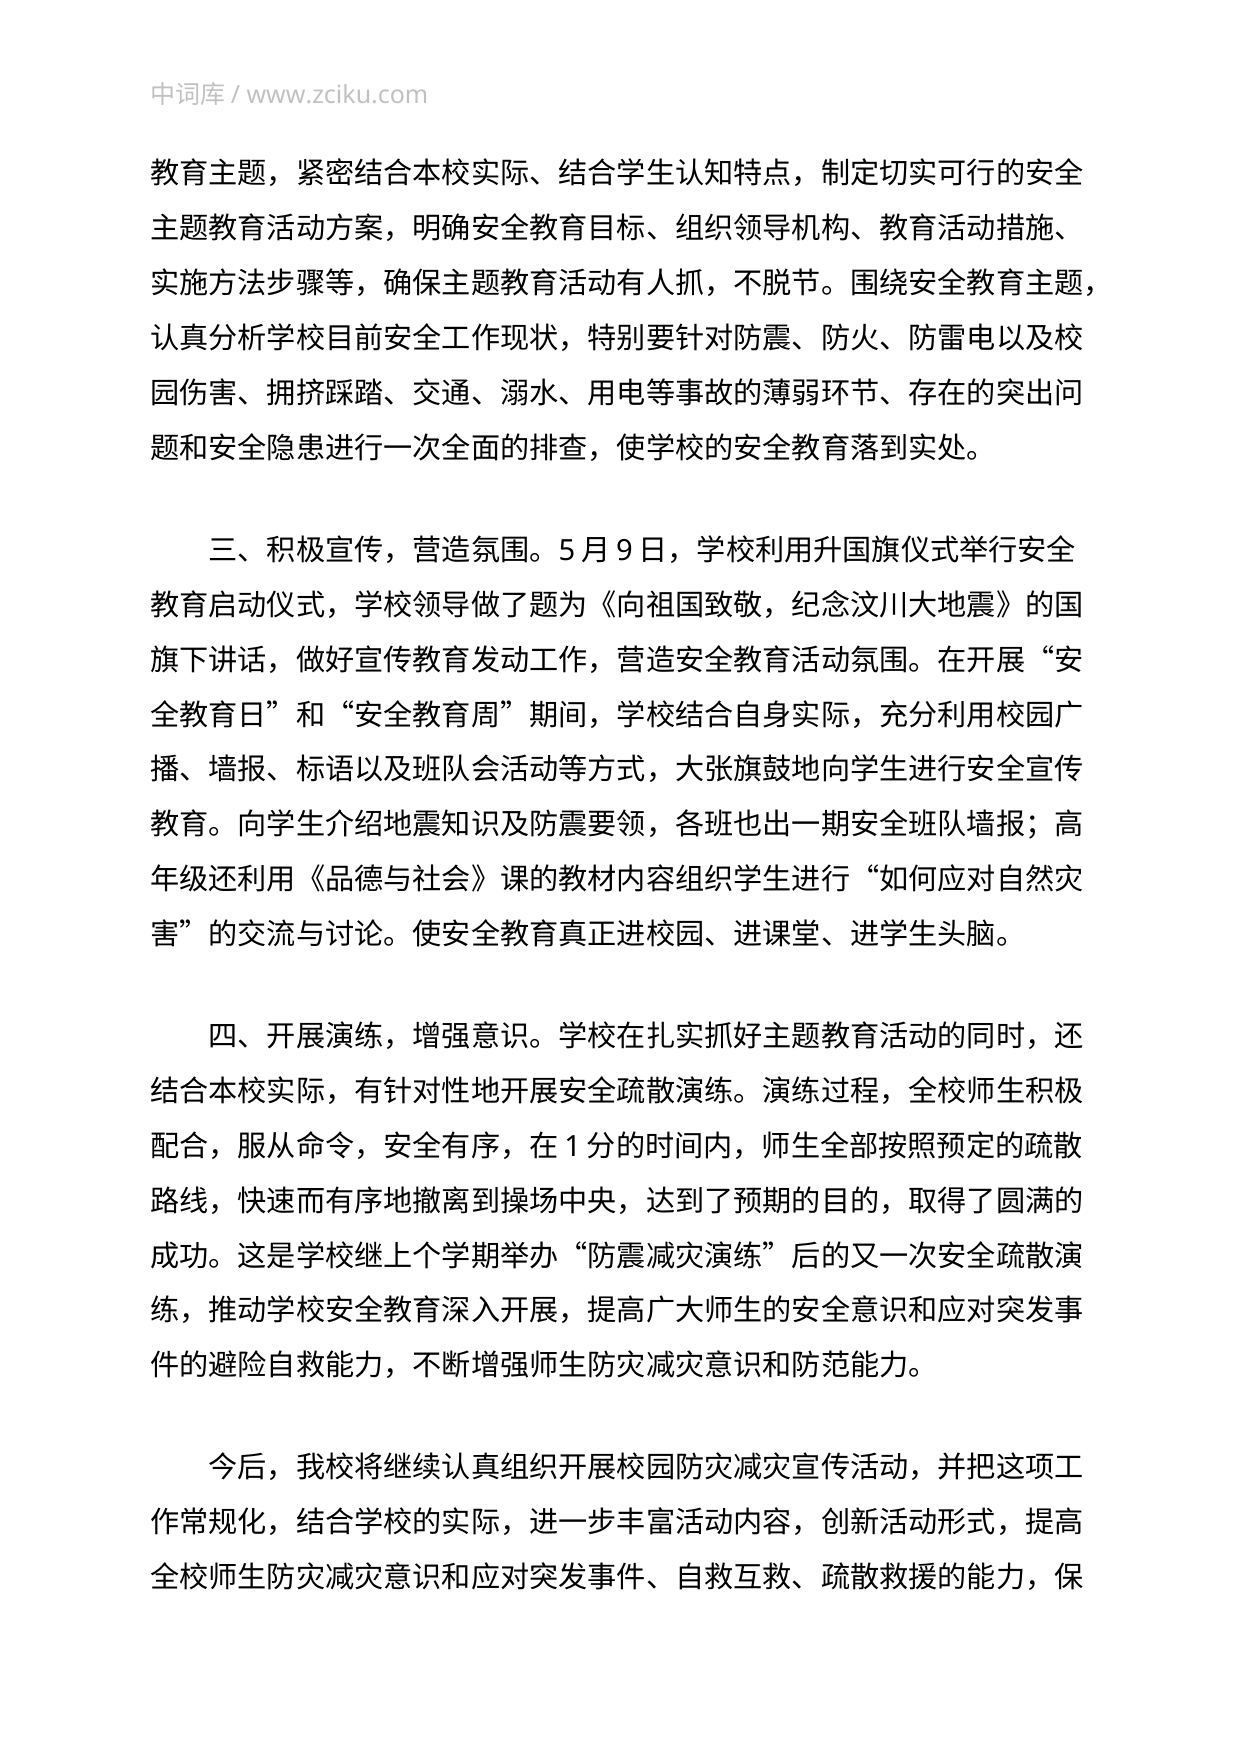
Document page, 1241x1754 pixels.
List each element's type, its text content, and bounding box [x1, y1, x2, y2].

text 三、积极宣传，营造氛围。5月9日，学校利用升国旗仪式举行安全教育启动仪式，学校领导做了题为《向祖国致敬，纪念汶川大地震》的国旗下讲话，做好宣传教育发动工作，营造安全教育活动氛围。在开展“安全教育日”和“安全教育周”期间，学校结合自身实际，充分利用校园广播、墙报、标语以及班队会活动等方式，大张旗鼓地向学生进行安全宣传教育。向学生介绍地震知识及防震要领，各班也出一期安全班队墙报；高年级还利用《品德与社会》课的教材内容组织学生进行“如何应对自然灾害”的交流与讨论。使安全教育真正进校园、进课堂、进学生头脑。 [150, 526, 1090, 953]
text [150, 150, 1090, 467]
text 四、开展演练，增强意识。学校在扎实抓好主题教育活动的同时，还结合本校实际，有针对性地开展安全疏散演练。演练过程，全校师生积极配合，服从命令，安全有序，在1分的时间内，师生全部按照预定的疏散路线，快速而有序地撤离到操场中央，达到了预期的目的，取得了圆满的成功。这是学校继上个学期举办“防震减灾演练”后的又一次安全疏散演练，推动学校安全教育深入开展，提高广大师生的安全意识和应对突发事件的避险自救能力，不断增强师生防灾减灾意识和防范能力。 [150, 1012, 1090, 1384]
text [150, 1444, 1090, 1596]
